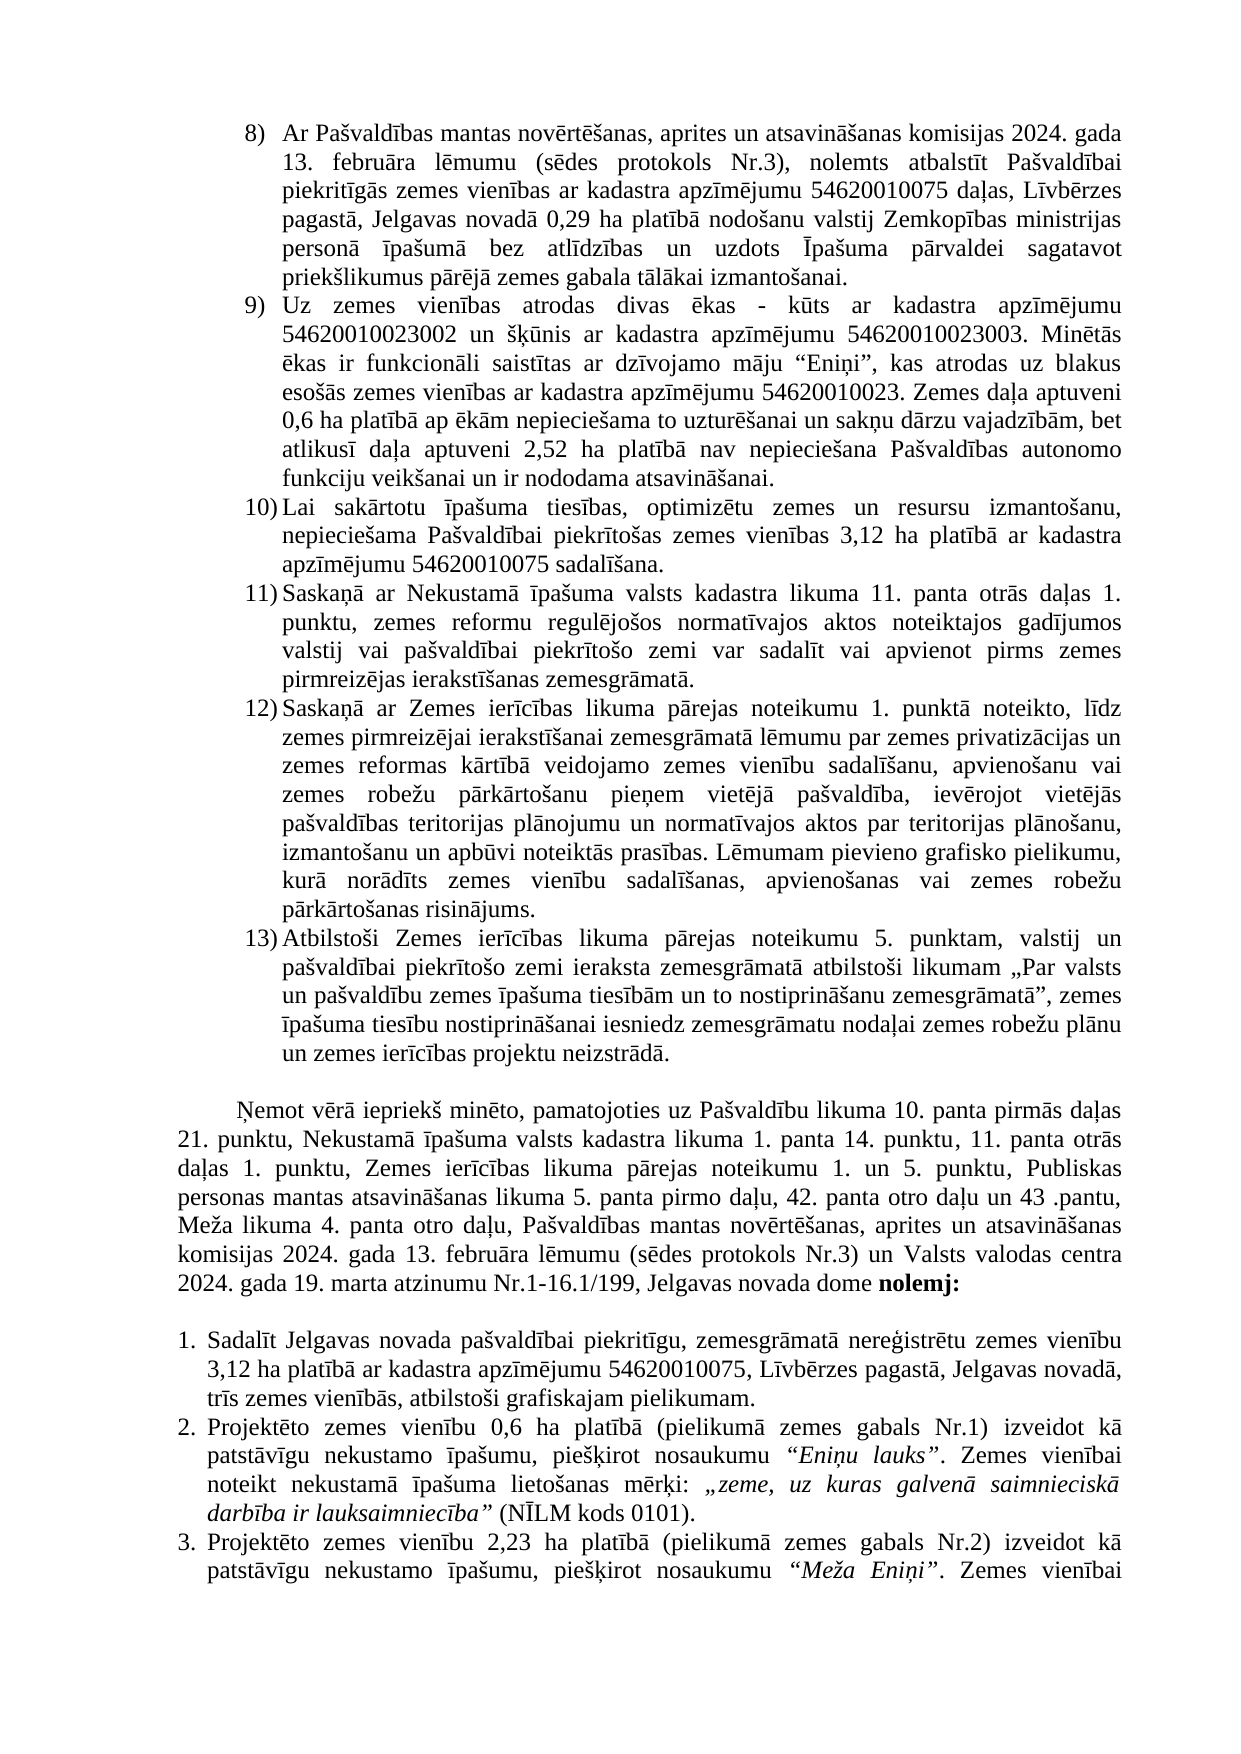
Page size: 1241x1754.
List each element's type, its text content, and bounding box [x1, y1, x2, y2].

list Saskaņā ar Zemes ierīcības likuma pārejas noteikumu 1. punktā noteikto, līdz zemes pirmreizējai ierakstīšanai zemesgrāmatā lēmumu par zemes privatizācijas un zemes reformas kārtībā veidojamo zemes vienību sadalīšanu, apvienošanu vai zemes robežu pārkārtošanu pieņem vietējā pašvaldība, ievērojot vietējās pašvaldības teritorijas plānojumu un normatīvajos aktos par teritorijas plānošanu, izmantošanu un apbūvi noteiktās prasības. Lēmumam pievieno grafisko pielikumu, kurā norādīts zemes vienību sadalīšanas, apvienošanas vai zemes robežu pārkārtošanas risinājums. [244, 693, 1122, 923]
list Saskaņā ar Nekustamā īpašuma valsts kadastra likuma 11. panta otrās daļas 1. punktu, zemes reformu regulējošos normatīvajos aktos noteiktajos gadījumos valstij vai pašvaldībai piekrītošo zemi var sadalīt vai apvienot pirms zemes pirmreizējas ierakstīšanas zemesgrāmatā. [244, 578, 1122, 693]
list Projektēto zemes vienību 0,6 ha platībā (pielikumā zemes gabals Nr.1) izveidot kā patstāvīgu nekustamo īpašumu, piešķirot nosaukumu “Eniņu lauks”. Zemes vienībai noteikt nekustamā īpašuma lietošanas mērķi: „zeme, uz kuras galvenā saimnieciskā darbība ir lauksaimniecība” (NĪLM kods 0101). [177, 1412, 1122, 1527]
list Ar Pašvaldības mantas novērtēšanas, aprites un atsavināšanas komisijas 2024. gada 13. februāra lēmumu (sēdes protokols Nr.3), nolemts atbalstīt Pašvaldībai piekritīgās zemes vienības ar kadastra apzīmējumu 54620010075 daļas, Līvbērzes pagastā, Jelgavas novadā 0,29 ha platībā nodošanu valstij Zemkopības ministrijas personā īpašumā bez atlīdzības un uzdots Īpašuma pārvaldei sagatavot priekšlikumus pārējā zemes gabala tālākai izmantošanai. [244, 118, 1122, 291]
list Uz zemes vienības atrodas divas ēkas - kūts ar kadastra apzīmējumu 54620010023002 un šķūnis ar kadastra apzīmējumu 54620010023003. Minētās ēkas ir funkcionāli saistītas ar dzīvojamo māju “Eniņi”, kas atrodas uz blakus esošās zemes vienības ar kadastra apzīmējumu 54620010023. Zemes daļa aptuveni 0,6 ha platībā ap ēkām nepieciešama to uzturēšanai un sakņu dārzu vajadzībām, bet atlikusī daļa aptuveni 2,52 ha platībā nav nepieciešana Pašvaldības autonomo funkciju veikšanai un ir nododama atsavināšanai. [244, 291, 1122, 492]
text Ņemot vērā iepriekš minēto, pamatojoties uz Pašvaldību likuma 10. panta pirmās daļas 21. punktu, Nekustamā īpašuma valsts kadastra likuma 1. panta 14. punktu, 11. panta otrās daļas 1. punktu, Zemes ierīcības likuma pārejas noteikumu 1. un 5. punktu, Publiskas personas mantas atsavināšanas likuma 5. panta pirmo daļu, 42. panta otro daļu un 43 .pantu, Meža likuma 4. panta otro daļu, Pašvaldības mantas novērtēšanas, aprites un atsavināšanas komisijas 2024. gada 13. februāra lēmumu (sēdes protokols Nr.3) un Valsts valodas centra 2024. gada 19. marta atzinumu Nr.1-16.1/199, Jelgavas novada dome nolemj: [177, 1096, 1122, 1297]
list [177, 1527, 1122, 1584]
list Lai sakārtotu īpašuma tiesības, optimizētu zemes un resursu izmantošanu, nepieciešama Pašvaldībai piekrītošas zemes vienības 3,12 ha platībā ar kadastra apzīmējumu 54620010075 sadalīšana. [244, 492, 1122, 578]
list Sadalīt Jelgavas novada pašvaldībai piekritīgu, zemesgrāmatā nereģistrētu zemes vienību 3,12 ha platībā ar kadastra apzīmējumu 54620010075, Līvbērzes pagastā, Jelgavas novadā, trīs zemes vienībās, atbilstoši grafiskajam pielikumam. [177, 1326, 1122, 1412]
list Atbilstoši Zemes ierīcības likuma pārejas noteikumu 5. punktam, valstij un pašvaldībai piekrītošo zemi ieraksta zemesgrāmatā atbilstoši likumam „Par valsts un pašvaldību zemes īpašuma tiesībām un to nostiprināšanu zemesgrāmatā”, zemes īpašuma tiesību nostiprināšanai iesniedz zemesgrāmatu nodaļai zemes robežu plānu un zemes ierīcības projektu neizstrādā. [244, 923, 1122, 1067]
